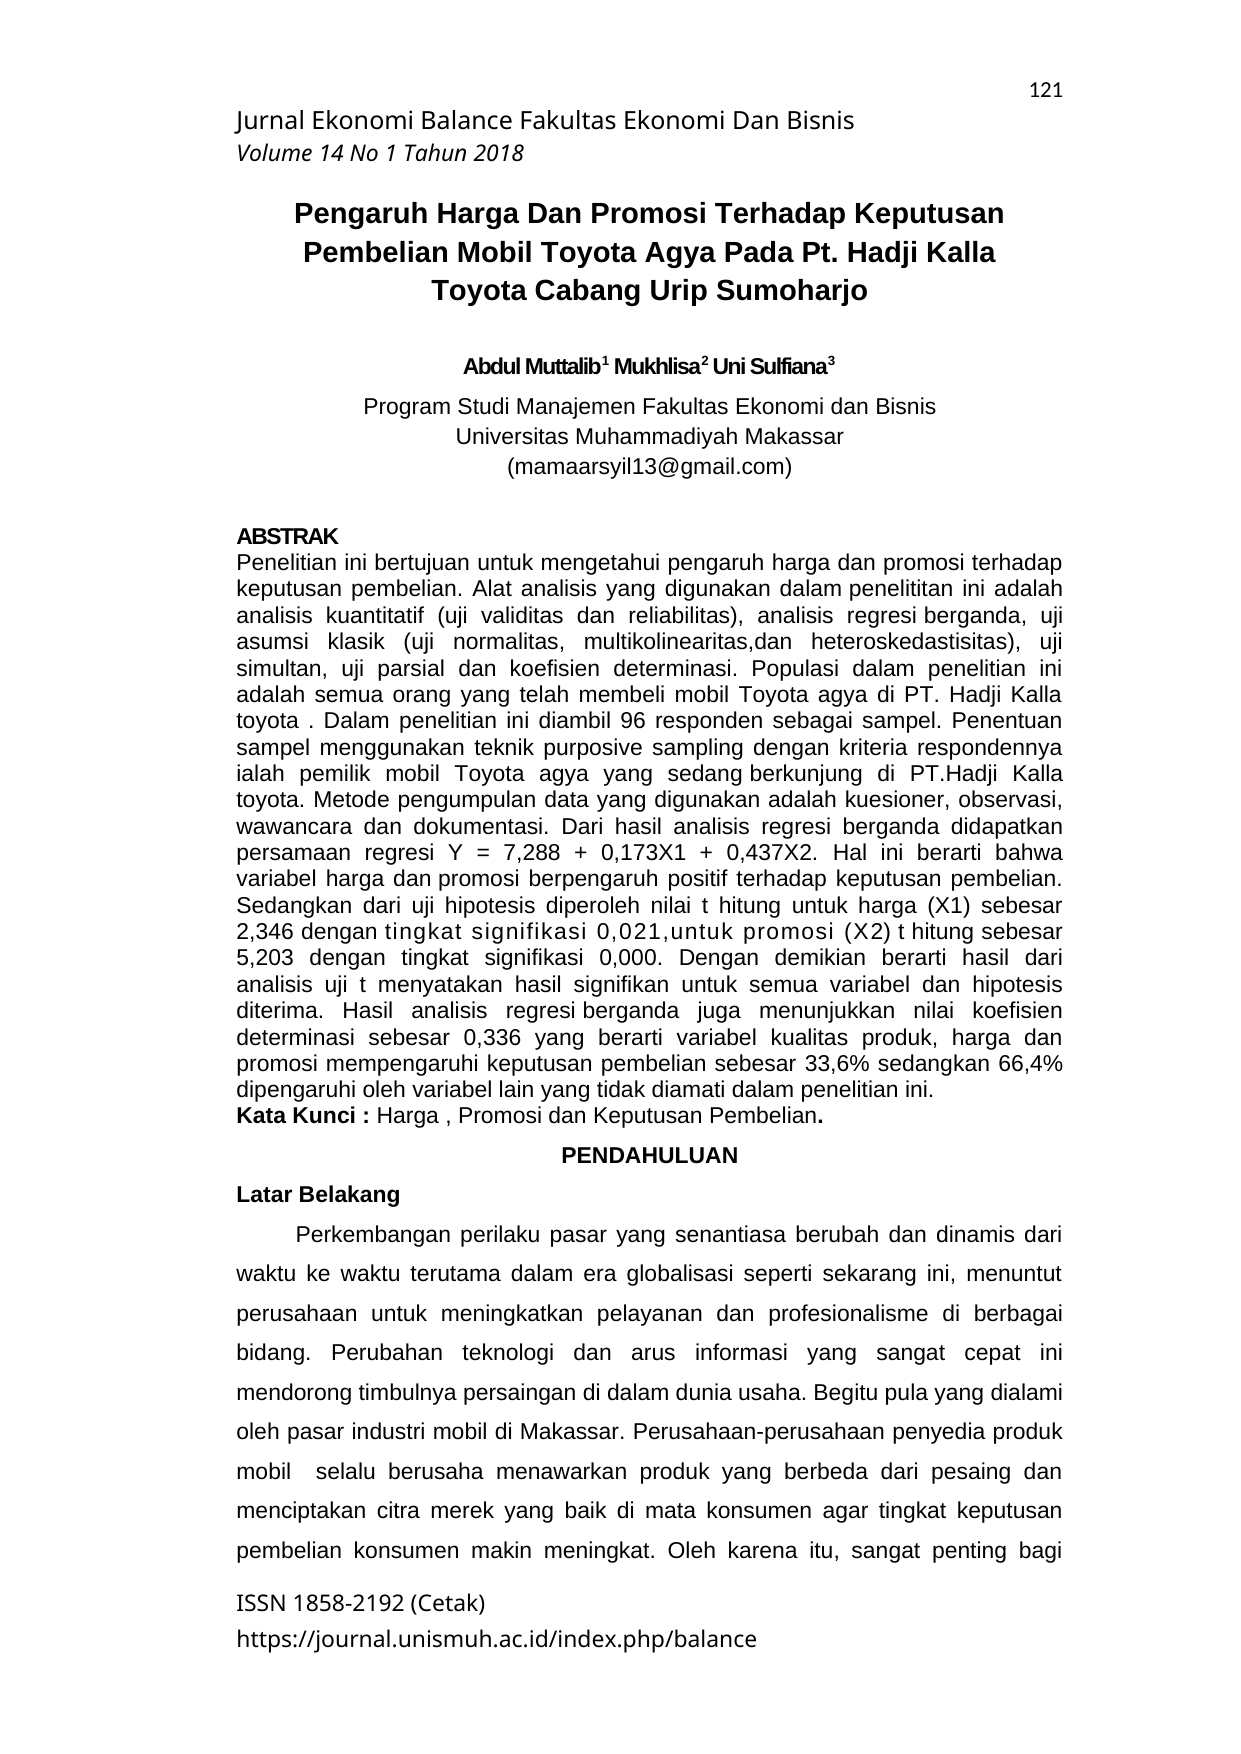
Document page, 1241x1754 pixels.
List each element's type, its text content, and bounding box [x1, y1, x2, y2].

text Universitas Muhammadiyah Makassar [236, 423, 1063, 449]
text Program Studi Manajemen Fakultas Ekonomi dan Bisnis [236, 393, 1063, 419]
text Pengaruh Harga Dan Promosi Terhadap Keputusan Pembelian Mobil Toyota Agya Pada Pt. Hadji Kalla [236, 196, 1063, 268]
text Penelitian ini bertujuan untuk mengetahui pengaruh harga dan promosi terhadap keputusan pembelian. Alat analisis yang digunakan dalam penelititan ini adalah analisis kuantitatif (uji validitas dan reliabilitas), analisis regresi berganda, uji asumsi klasik (uji normalitas, multikolinearitas,dan heteroskedastisitas), uji simultan, uji parsial dan koefisien determinasi. Populasi dalam penelitian ini adalah semua orang yang telah membeli mobil Toyota agya di PT. Hadji Kalla toyota . Dalam penelitian ini diambil 96 responden sebagai sampel. Penentuan sampel menggunakan teknik purposive sampling dengan kriteria respondennya ialah pemilik mobil Toyota agya yang sedang berkunjung di PT.Hadji Kalla toyota. Metode pengumpulan data yang digunakan adalah kuesioner, observasi, wawancara dan dokumentasi. Dari hasil analisis regresi berganda didapatkan persamaan regresi Y = 7,288 + 0,173X1 + 0,437X2. Hal ini berarti bahwa variabel harga dan promosi berpengaruh positif terhadap keputusan pembelian. Sedangkan dari uji hipotesis diperoleh nilai t hitung untuk harga (X1) sebesar 2,346 dengan tingkat signifikasi 0,021,untuk promosi (X2) t hitung sebesar 5,203 dengan tingkat signifikasi 0,000. Dengan demikian berarti hasil dari analisis uji t menyatakan hasil signifikan untuk semua variabel dan hipotesis diterima. Hasil analisis regresi berganda juga menunjukkan nilai koefisien determinasi sebesar 0,336 yang berarti variabel kualitas produk, harga dan promosi mempengaruhi keputusan pembelian sebesar 33,6% sedangkan 66,4% dipengaruhi oleh variabel lain yang tidak diamati dalam penelitian ini. [236, 549, 1063, 1102]
text Latar Belakang [236, 1181, 886, 1208]
text Abdul Muttalib1 Mukhlisa2 Uni Sulfiana3 [236, 353, 1063, 379]
text (mamaarsyil13@gmail.com) [236, 453, 1063, 479]
text PENDAHULUAN [236, 1142, 1063, 1168]
text Kata Kunci : Harga , Promosi dan Keputusan Pembelian. [236, 1102, 1063, 1129]
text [236, 1221, 1063, 1563]
text Toyota Cabang Urip Sumoharjo [236, 273, 1063, 307]
text ABSTRAK [236, 523, 1063, 549]
